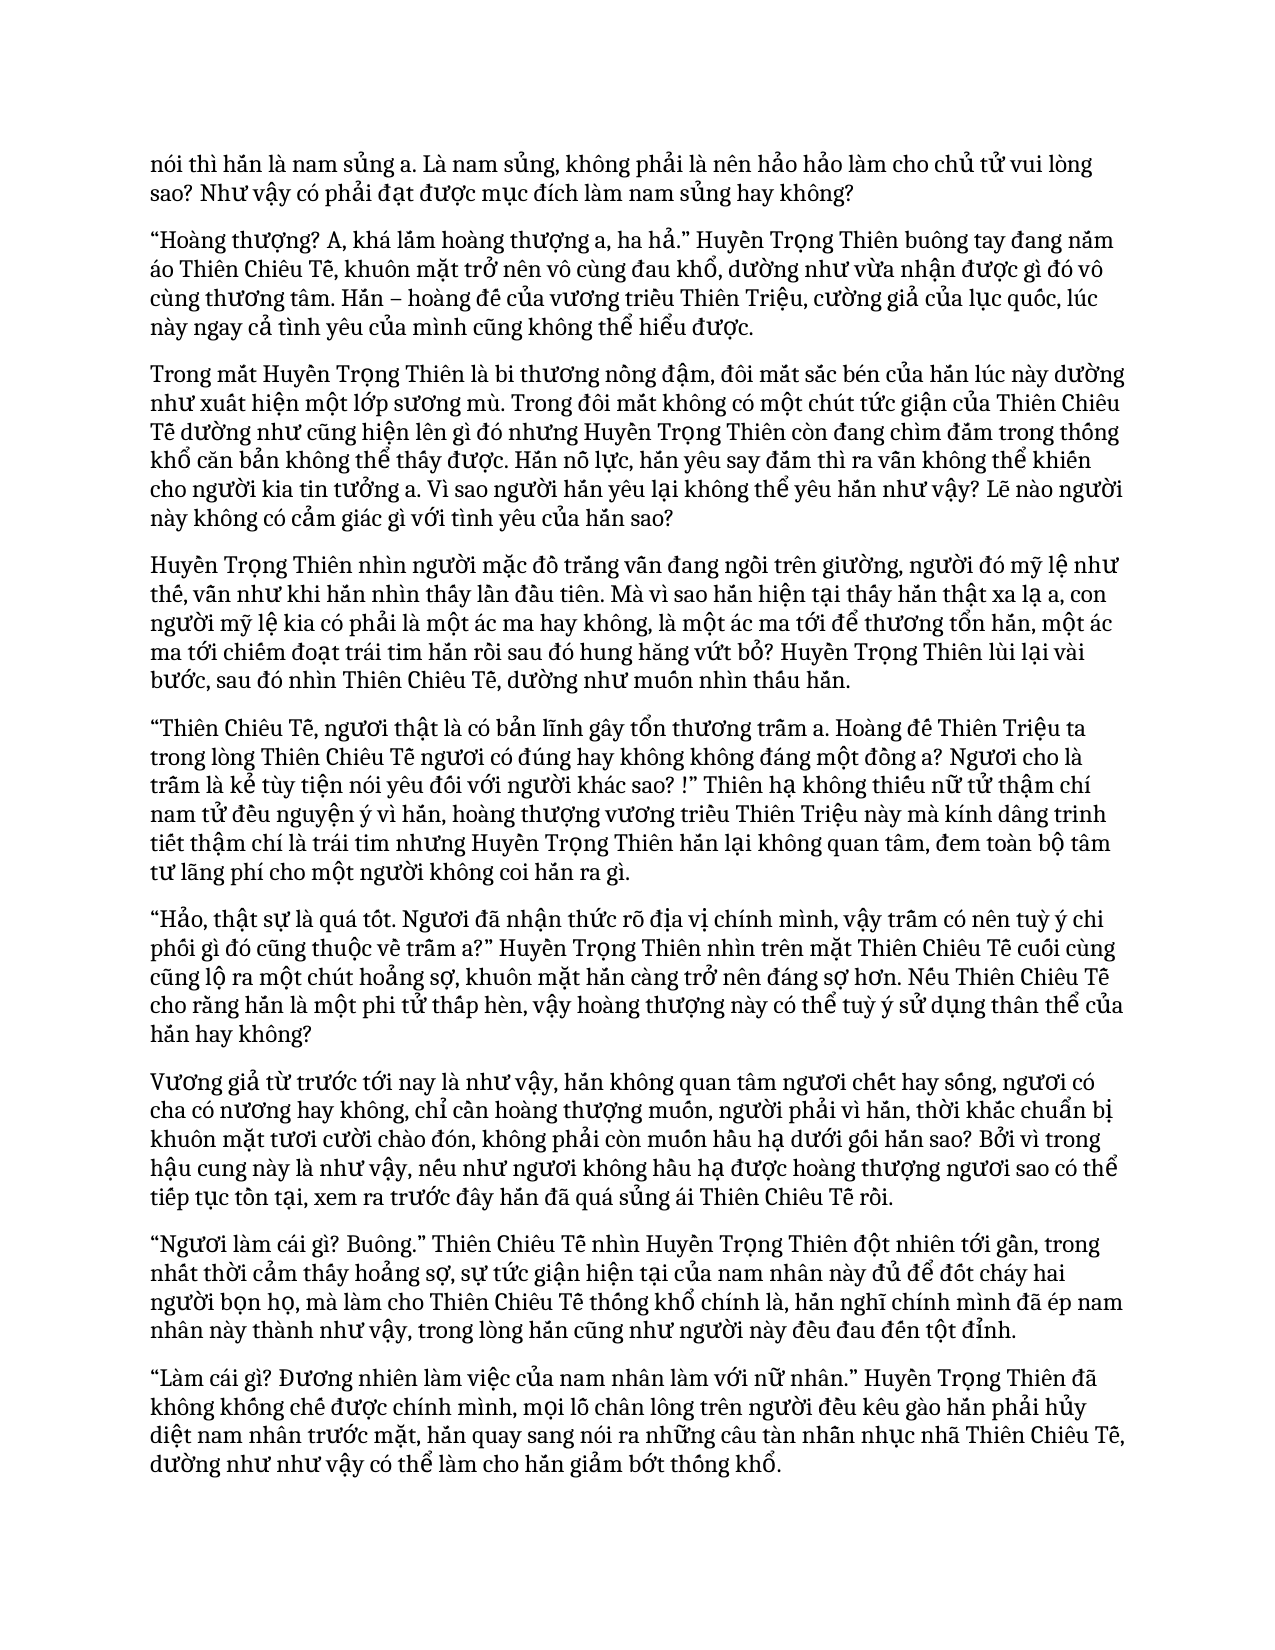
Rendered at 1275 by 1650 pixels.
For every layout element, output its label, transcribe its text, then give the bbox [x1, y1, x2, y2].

text Huyền Trọng Thiên nhìn người mặc đồ trắng vẫn đang ngồi trên giường, người đó mỹ lệ như thế, vẫn như khi hắn nhìn thấy lần đầu tiên. Mà vì sao hắn hiện tại thấy hắn thật xa lạ a, con người mỹ lệ kia có phải là một ác ma hay không, là một ác ma tới để thương tổn hắn, một ác ma tới chiếm đoạt trái tim hắn rồi sau đó hung hăng vứt bỏ? Huyền Trọng Thiên lùi lại vài bước, sau đó nhìn Thiên Chiêu Tễ, dường như muốn nhìn thấu hắn. [150, 551, 1125, 695]
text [150, 150, 1125, 207]
text Vương giả từ trước tới nay là như vậy, hắn không quan tâm ngươi chết hay sống, ngươi có cha có nương hay không, chỉ cần hoàng thượng muốn, người phải vì hắn, thời khắc chuẩn bị khuôn mặt tươi cười chào đón, không phải còn muốn hầu hạ dưới gối hắn sao? Bởi vì trong hậu cung này là như vậy, nếu như ngươi không hầu hạ được hoàng thượng ngươi sao có thể tiếp tục tồn tại, xem ra trước đây hắn đã quá sủng ái Thiên Chiêu Tễ rồi. [150, 1067, 1125, 1211]
text “Thiên Chiêu Tễ, ngươi thật là có bản lĩnh gây tổn thương trẫm a. Hoàng đế Thiên Triệu ta trong lòng Thiên Chiêu Tễ ngươi có đúng hay không không đáng một đồng a? Ngươi cho là trẫm là kẻ tùy tiện nói yêu đối với người khác sao? !” Thiên hạ không thiếu nữ tử thậm chí nam tử đều nguyện ý vì hắn, hoàng thượng vương triều Thiên Triệu này mà kính dâng trinh tiết thậm chí là trái tim nhưng Huyền Trọng Thiên hắn lại không quan tâm, đem toàn bộ tâm tư lãng phí cho một người không coi hắn ra gì. [150, 714, 1125, 886]
text “Hảo, thật sự là quá tốt. Ngươi đã nhận thức rõ địa vị chính mình, vậy trẫm có nên tuỳ ý chi phối gì đó cũng thuộc về trẫm a?” Huyền Trọng Thiên nhìn trên mặt Thiên Chiêu Tễ cuối cùng cũng lộ ra một chút hoảng sợ, khuôn mặt hắn càng trở nên đáng sợ hơn. Nếu Thiên Chiêu Tễ cho rằng hắn là một phi tử thấp hèn, vậy hoàng thượng này có thể tuỳ ý sử dụng thân thể của hắn hay không? [150, 905, 1125, 1049]
text “Ngươi làm cái gì? Buông.” Thiên Chiêu Tễ nhìn Huyền Trọng Thiên đột nhiên tới gần, trong nhất thời cảm thấy hoảng sợ, sự tức giận hiện tại của nam nhân này đủ để đốt cháy hai người bọn họ, mà làm cho Thiên Chiêu Tễ thống khổ chính là, hắn nghĩ chính mình đã ép nam nhân này thành như vậy, trong lòng hắn cũng như người này đều đau đến tột đỉnh. [150, 1230, 1125, 1345]
text “Làm cái gì? Đương nhiên làm việc của nam nhân làm với nữ nhân.” Huyền Trọng Thiên đã không khống chế được chính mình, mọi lỗ chân lông trên người đều kêu gào hắn phải hủy diệt nam nhân trước mặt, hắn quay sang nói ra những câu tàn nhẫn nhục nhã Thiên Chiêu Tễ, dường như như vậy có thể làm cho hắn giảm bớt thống khổ. [150, 1364, 1125, 1479]
text Trong mắt Huyền Trọng Thiên là bi thương nồng đậm, đôi mắt sắc bén của hắn lúc này dường như xuất hiện một lớp sương mù. Trong đôi mắt không có một chút tức giận của Thiên Chiêu Tễ dường như cũng hiện lên gì đó nhưng Huyền Trọng Thiên còn đang chìm đắm trong thống khổ căn bản không thể thấy được. Hắn nỗ lực, hắn yêu say đắm thì ra vẫn không thể khiến cho người kia tin tưởng a. Vì sao người hắn yêu lại không thể yêu hắn như vậy? Lẽ nào người này không có cảm giác gì với tình yêu của hắn sao? [150, 360, 1125, 532]
text “Hoàng thượng? A, khá lắm hoàng thượng a, ha hả.” Huyền Trọng Thiên buông tay đang nắm áo Thiên Chiêu Tễ, khuôn mặt trở nên vô cùng đau khổ, dường như vừa nhận được gì đó vô cùng thương tâm. Hắn – hoàng đế của vương triều Thiên Triệu, cường giả của lục quốc, lúc này ngay cả tình yêu của mình cũng không thể hiểu được. [150, 226, 1125, 341]
